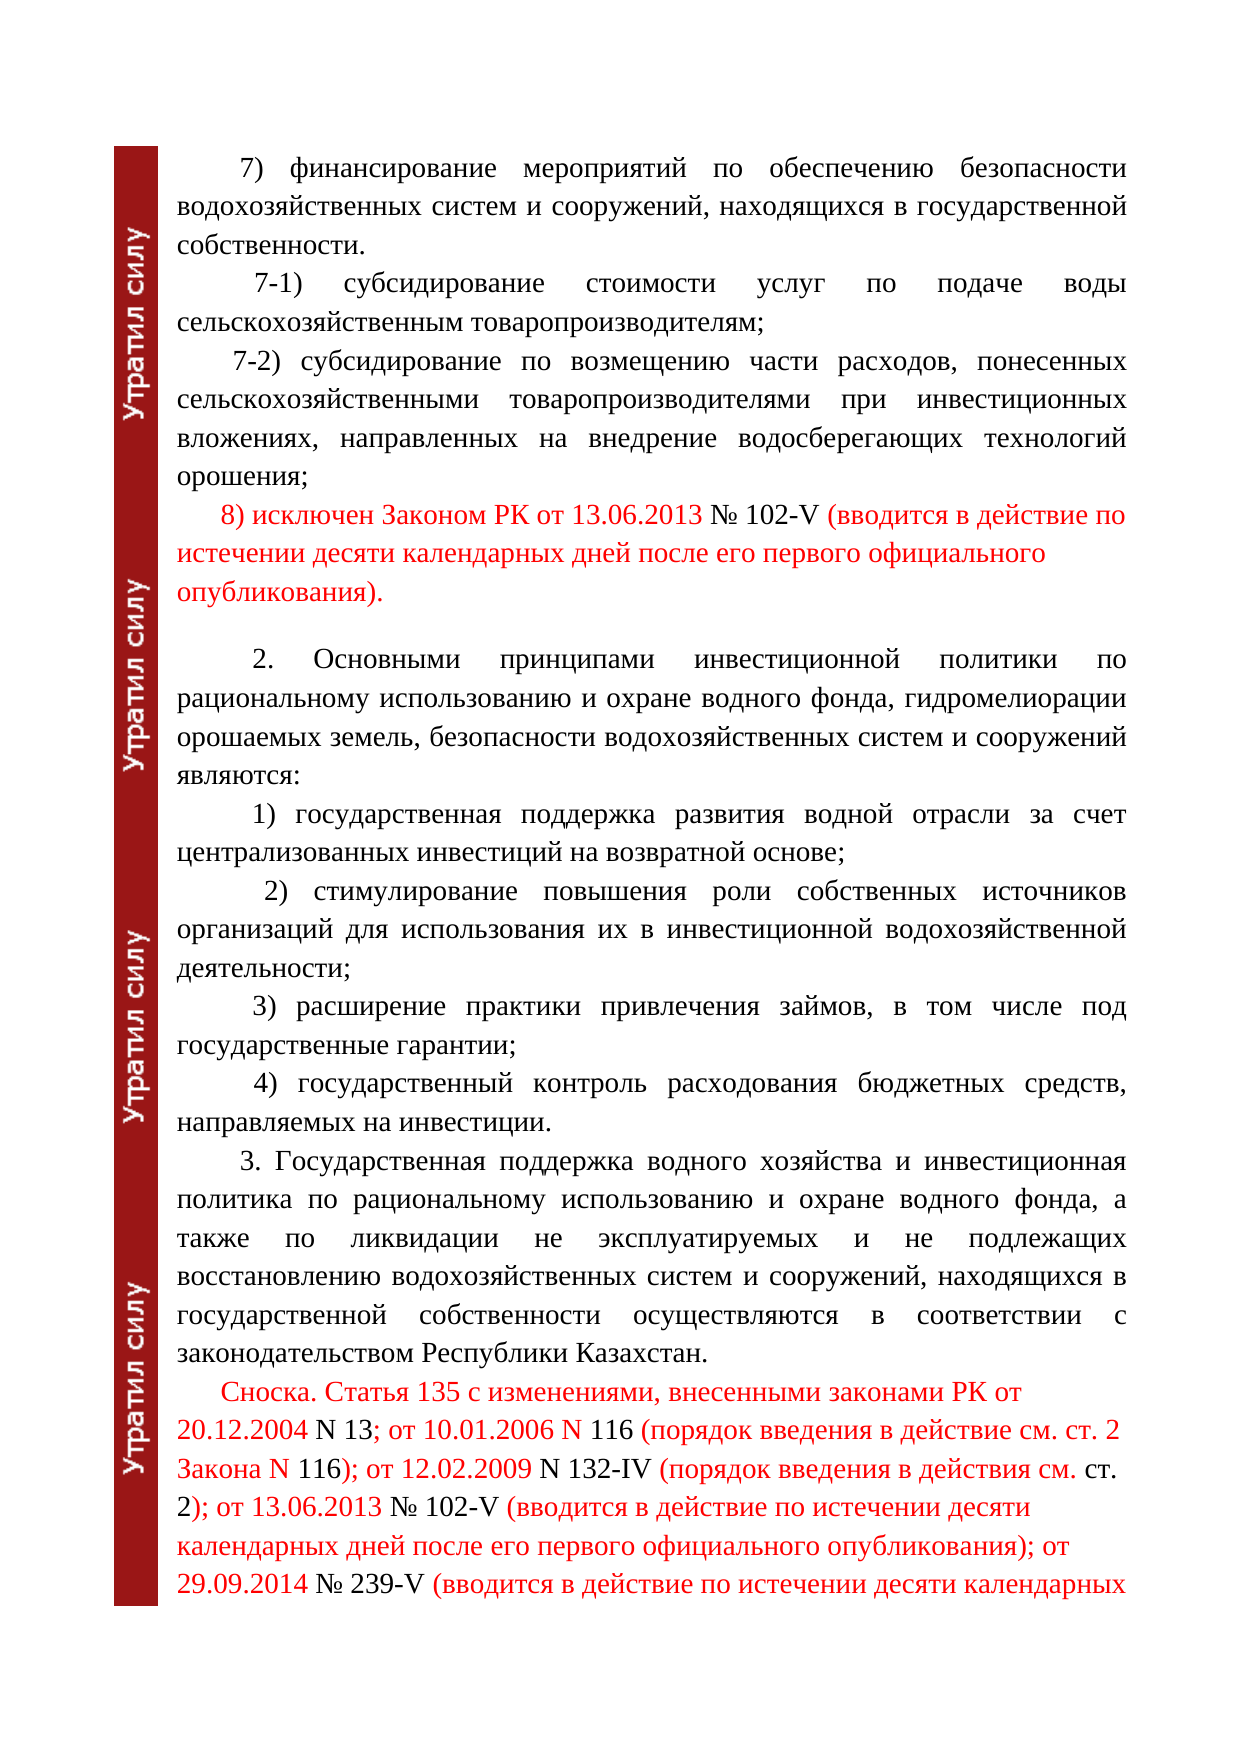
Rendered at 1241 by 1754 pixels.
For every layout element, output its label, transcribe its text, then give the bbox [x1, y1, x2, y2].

picture [114, 1600, 158, 1606]
text 8) исключен Законом РК от 13.06.2013 № 102-V (вводится в действие по истечении десяти календарных дней после его первого официального опубликования). [112, 497, 1128, 638]
picture [114, 1369, 158, 1374]
picture [114, 146, 158, 150]
text 2) стимулирование повышения роли собственных источников организаций для использования их в инвестиционной водохозяйственной деятельности; [112, 873, 1128, 983]
picture [114, 791, 158, 796]
text 3) расширение практики привлечения займов, в том числе под государственные гарантии; [112, 988, 1128, 1061]
picture [114, 1138, 158, 1143]
text 3. Государственная поддержка водного хозяйства и инвестиционная политика по рациональному использованию и охране водного фонда, а также по ликвидации не эксплуатируемых и не подлежащих восстановлению водохозяйственных систем и сооружений, находящихся в государственной собственности осуществляются в соответствии с законодательством Республики Казахстан. [112, 1143, 1128, 1369]
picture [114, 492, 158, 497]
text 7) финансирование мероприятий по обеспечению безопасности водохозяйственных систем и сооружений, находящихся в государственной собственности. [112, 150, 1128, 261]
text 1) государственная поддержка развития водной отрасли за счет централизованных инвестиций на возвратной основе; [112, 796, 1128, 868]
text 4) государственный контроль расходования бюджетных средств, направляемых на инвестиции. [112, 1066, 1128, 1138]
picture [114, 261, 158, 266]
picture [114, 338, 158, 343]
picture [114, 983, 158, 988]
picture [114, 868, 158, 873]
picture [114, 1061, 158, 1066]
text 2. Основными принципами инвестиционной политики по рациональному использованию и охране водного фонда, гидромелиорации орошаемых земель, безопасности водохозяйственных систем и сооружений являются: [112, 642, 1128, 791]
text 7-1) субсидирование стоимости услуг по подаче воды сельскохозяйственным товаропроизводителям; [112, 266, 1128, 338]
text 7-2) субсидирование по возмещению части расходов, понесенных сельскохозяйственными товаропроизводителями при инвестиционных вложениях, направленных на внедрение водосберегающих технологий орошения; [112, 343, 1128, 492]
picture [114, 638, 158, 642]
